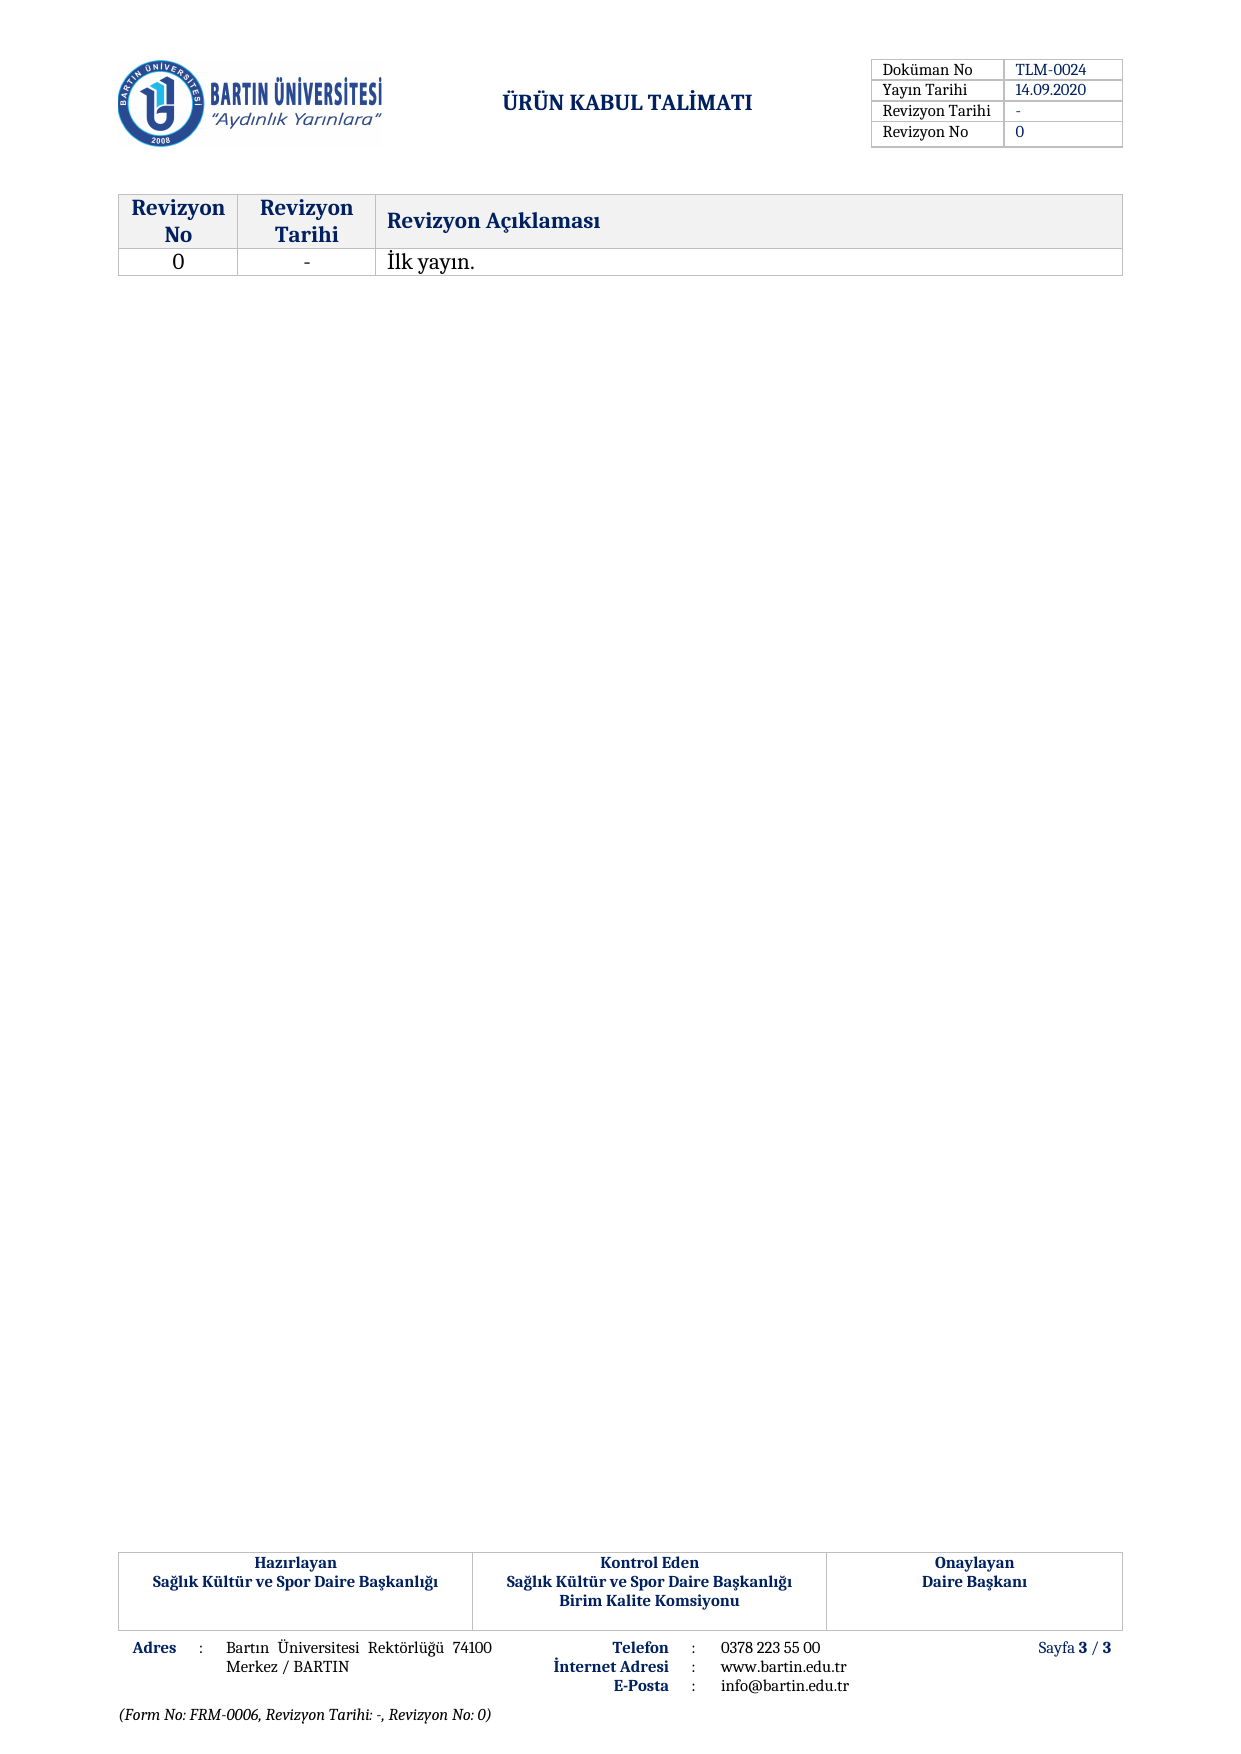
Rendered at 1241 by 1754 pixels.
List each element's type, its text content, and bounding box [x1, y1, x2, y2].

table_cell - [238, 249, 375, 275]
table_header Revizyon Tarihi [238, 195, 375, 248]
table_header Revizyon No [119, 195, 237, 248]
table_header Revizyon Açıklaması [376, 195, 1122, 248]
picture [118, 60, 382, 147]
table_cell 0 [119, 249, 237, 275]
table_cell İlk yayın. [376, 249, 1122, 275]
